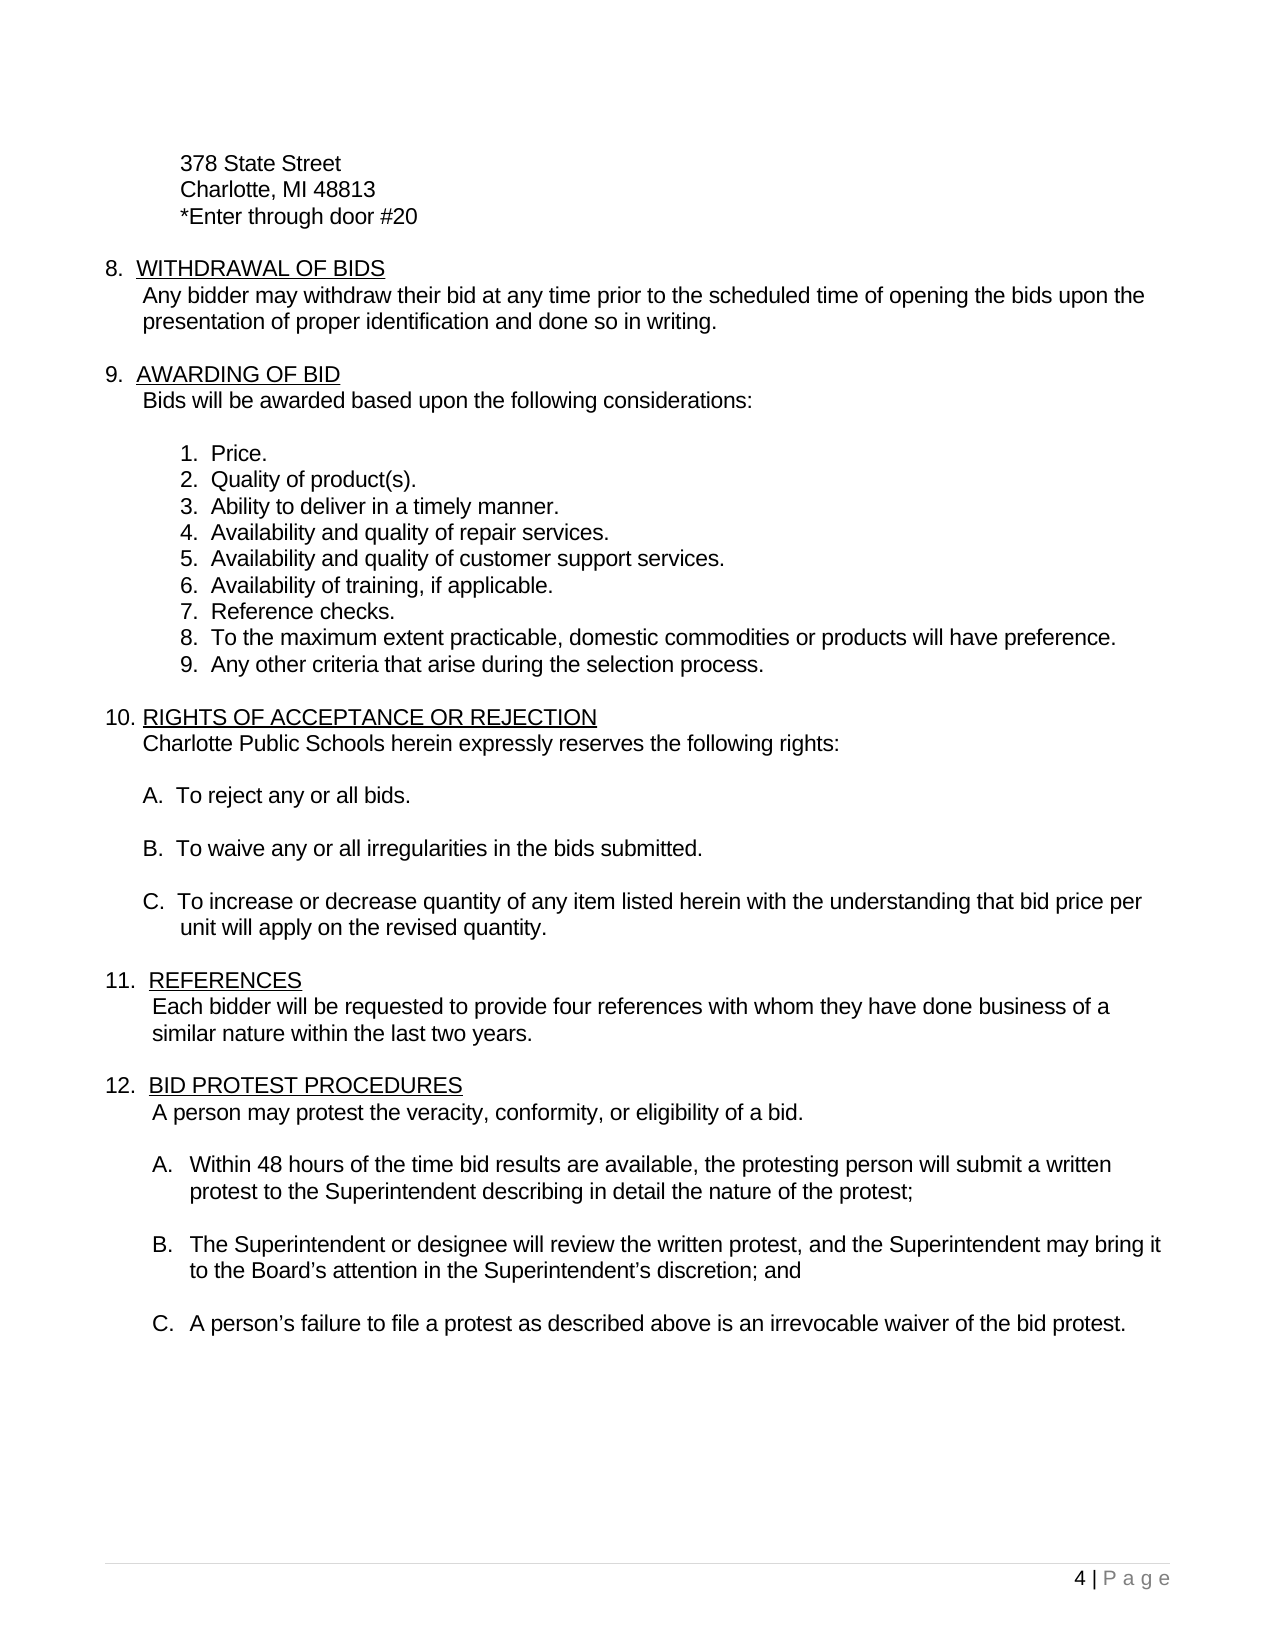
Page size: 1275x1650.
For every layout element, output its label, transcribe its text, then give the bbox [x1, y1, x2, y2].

text Charlotte, MI 48813 [180, 176, 1170, 203]
text 378 State Street [180, 150, 1170, 176]
text Bids will be awarded based upon the following considerations: [105, 387, 1170, 413]
list A person’s failure to file a protest as described above is an irrevocable waiver of the bid protest. [152, 1309, 1170, 1336]
text 9. AWARDING OF BID [105, 361, 1170, 387]
text 11. REFERENCES [105, 967, 1170, 993]
text A person may protest the veracity, conformity, or eligibility of a bid. [152, 1099, 1170, 1125]
text 8. WITHDRAWAL OF BIDS [105, 255, 1170, 282]
text C. To increase or decrease quantity of any item listed herein with the understanding that bid price per unit will apply on the revised quantity. [142, 888, 1170, 941]
text 7. Reference checks. [105, 598, 1170, 624]
text Any bidder may withdraw their bid at any time prior to the scheduled time of opening the bids upon the presentation of proper identification and done so in writing. [142, 282, 1170, 334]
text 5. Availability and quality of customer support services. [105, 545, 1170, 572]
text B. To waive any or all irregularities in the bids submitted. [105, 835, 1170, 862]
text A. To reject any or all bids. [105, 782, 1170, 809]
text 2. Quality of product(s). [105, 466, 1170, 493]
text 1. Price. [105, 440, 1170, 466]
text 10. RIGHTS OF ACCEPTANCE OR REJECTION [105, 703, 1170, 730]
text *Enter through door #20 [180, 203, 1170, 229]
text 8. To the maximum extent practicable, domestic commodities or products will have preference. [105, 624, 1170, 651]
text Charlotte Public Schools herein expressly reserves the following rights: [105, 730, 1170, 756]
list Within 48 hours of the time bid results are available, the protesting person will submit a written protest to the Superintendent describing in detail the nature of the protest; [152, 1151, 1170, 1204]
text 12. BID PROTEST PROCEDURES [105, 1072, 1170, 1099]
text 4. Availability and quality of repair services. [105, 519, 1170, 545]
text 3. Ability to deliver in a timely manner. [105, 493, 1170, 519]
list The Superintendent or designee will review the written protest, and the Superintendent may bring it to the Board’s attention in the Superintendent’s discretion; and [152, 1231, 1170, 1283]
text 6. Availability of training, if applicable. [105, 572, 1170, 598]
text Each bidder will be requested to provide four references with whom they have done business of a similar nature within the last two years. [152, 993, 1170, 1046]
text 9. Any other criteria that arise during the selection process. [105, 651, 1170, 677]
